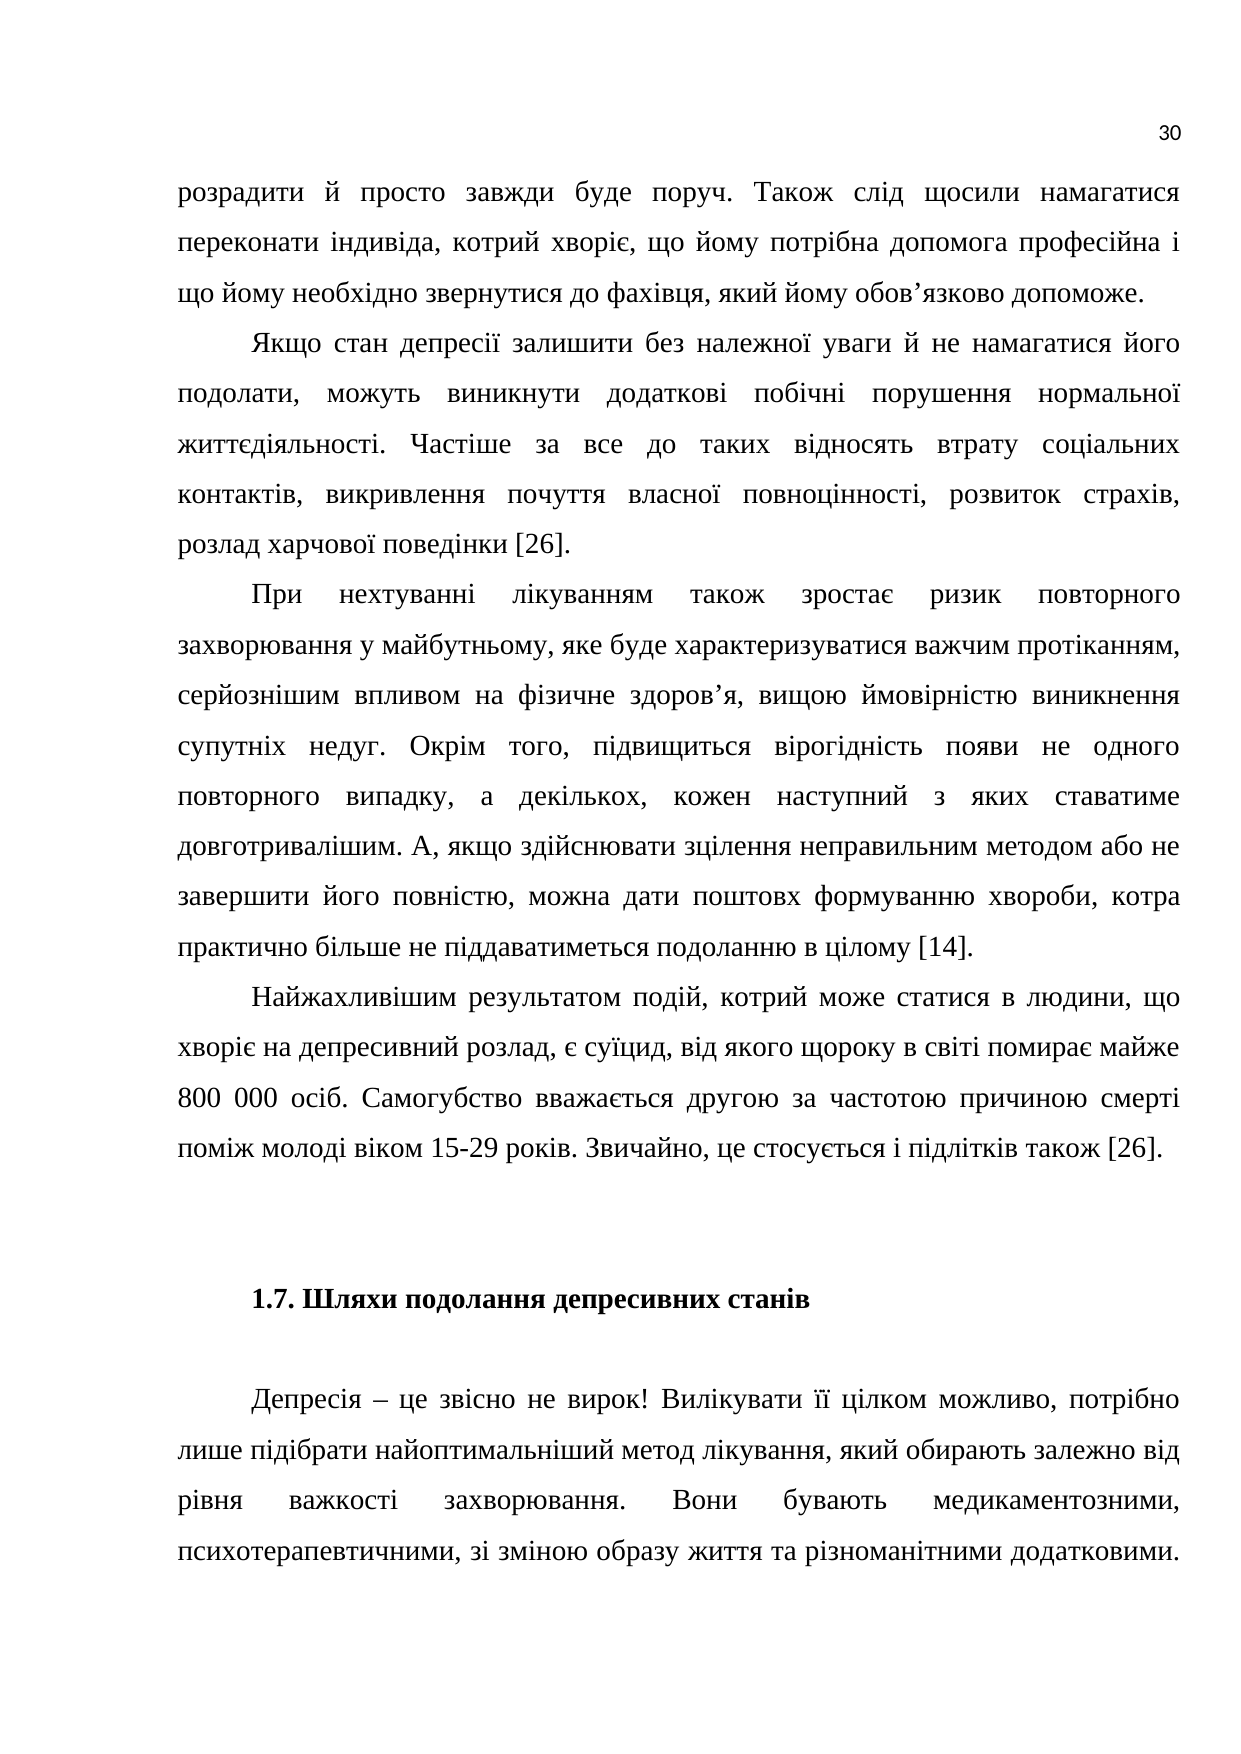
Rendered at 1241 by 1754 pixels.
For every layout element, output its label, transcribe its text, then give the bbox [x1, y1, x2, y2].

text 1.7. Шляхи подолання депресивних станів [177, 1281, 1181, 1314]
text При нехтуванні лікуванням також зростає ризик повторного захворювання у майбутньому, яке буде характеризуватися важчим протіканням, серйознішим впливом на фізичне здоров’я, вищою ймовірністю виникнення супутніх недуг. Окрім того, підвищиться вірогідність появи не одного повторного випадку, а декількох, кожен наступний з яких ставатиме довготривалішим. А, якщо здійснювати зцілення неправильним методом або не завершити його повністю, можна дати поштовх формуванню хвороби, котра практично більше не піддаватиметься подоланню в цілому [14]. [177, 577, 1181, 962]
text Якщо стан депресії залишити без належної уваги й не намагатися його подолати, можуть виникнути додаткові побічні порушення нормальної життєдіяльності. Частіше за все до таких відносять втрату соціальних контактів, викривлення почуття власної повноцінності, розвиток страхів, розлад харчової поведінки [26]. [177, 325, 1181, 560]
text Найжахливішим результатом подій, котрий може статися в людини, що хворіє на депресивний розлад, є суїцид, від якого щороку в світі помирає майже 800 000 осіб. Самогубство вважається другою за частотою причиною смерті поміж молоді віком 15-29 років. Звичайно, це стосується і підлітків також [26]. [177, 979, 1181, 1164]
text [177, 174, 1181, 308]
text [177, 1382, 1181, 1566]
